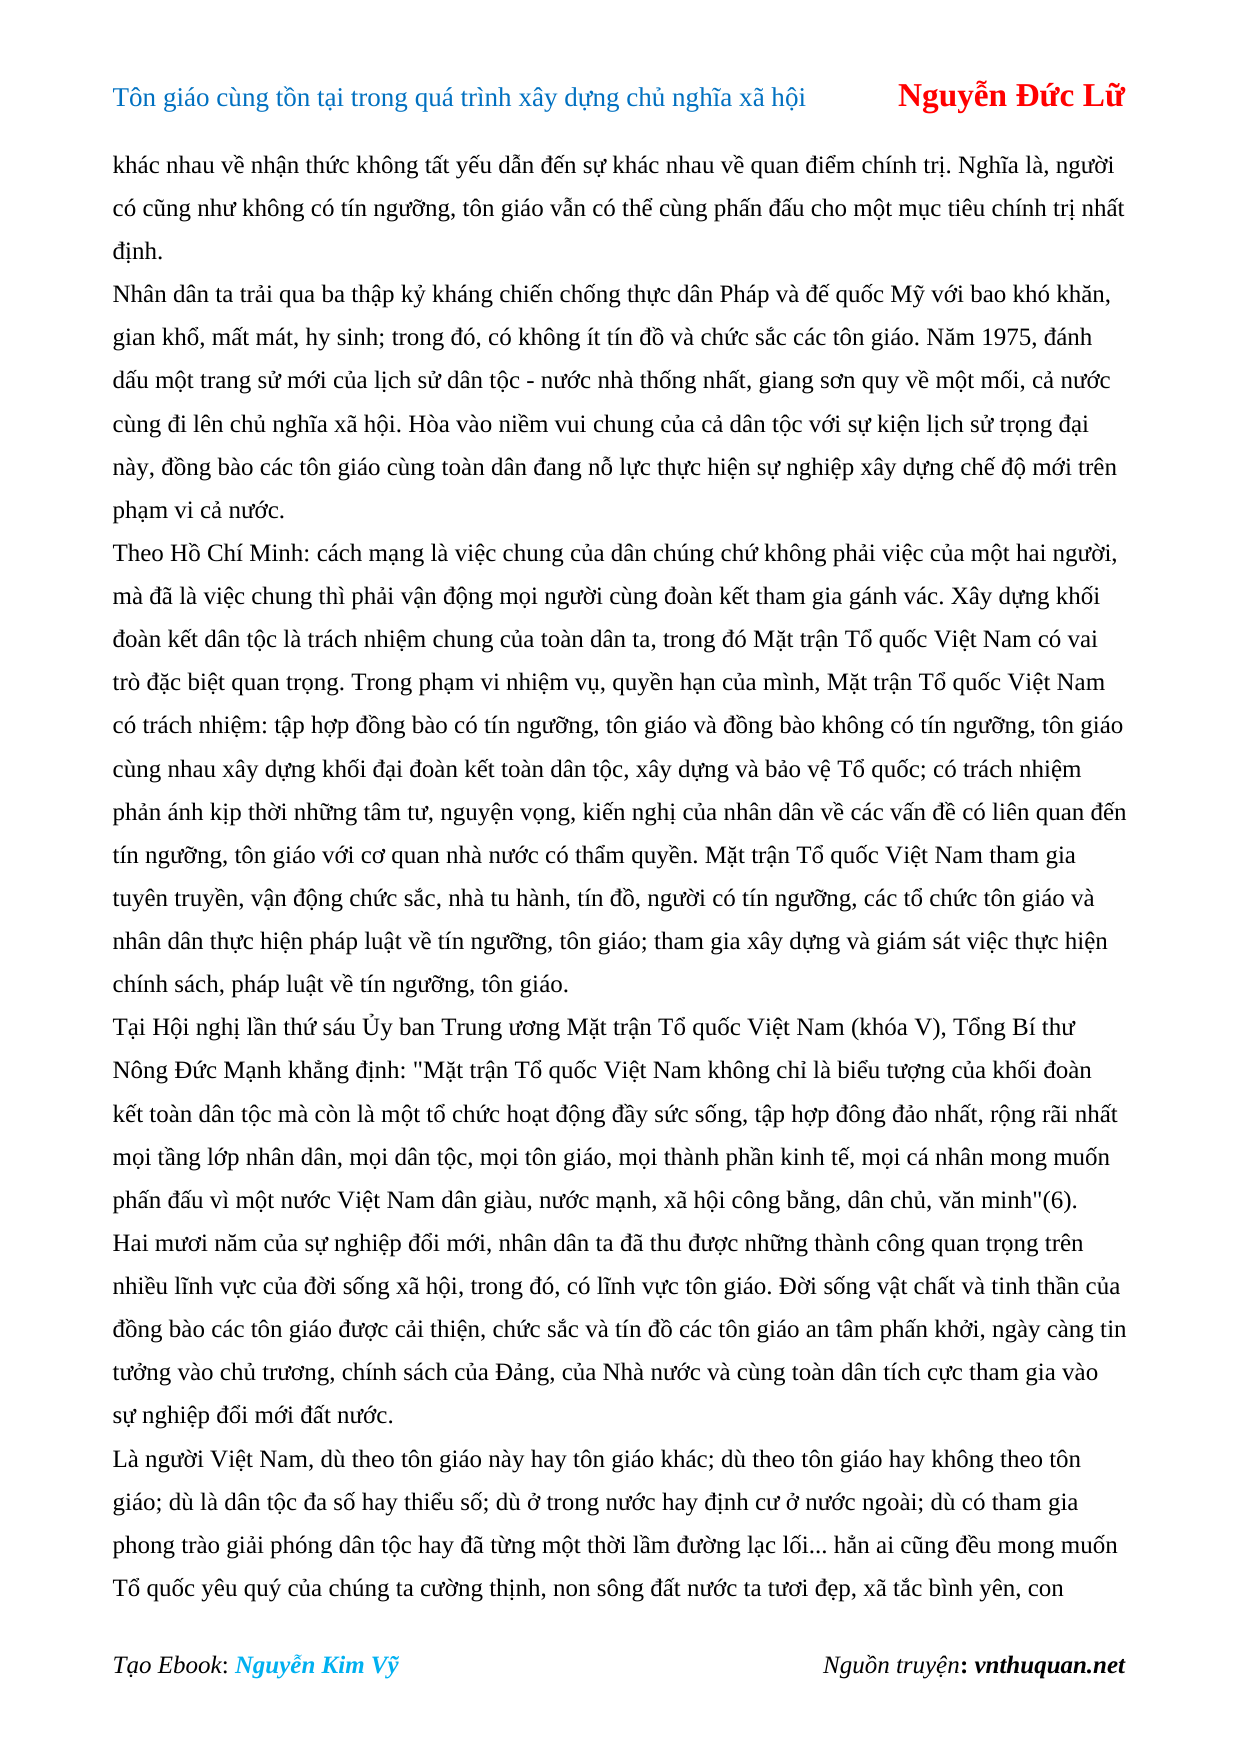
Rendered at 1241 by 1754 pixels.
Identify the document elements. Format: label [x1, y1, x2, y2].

text [112, 150, 1128, 1602]
